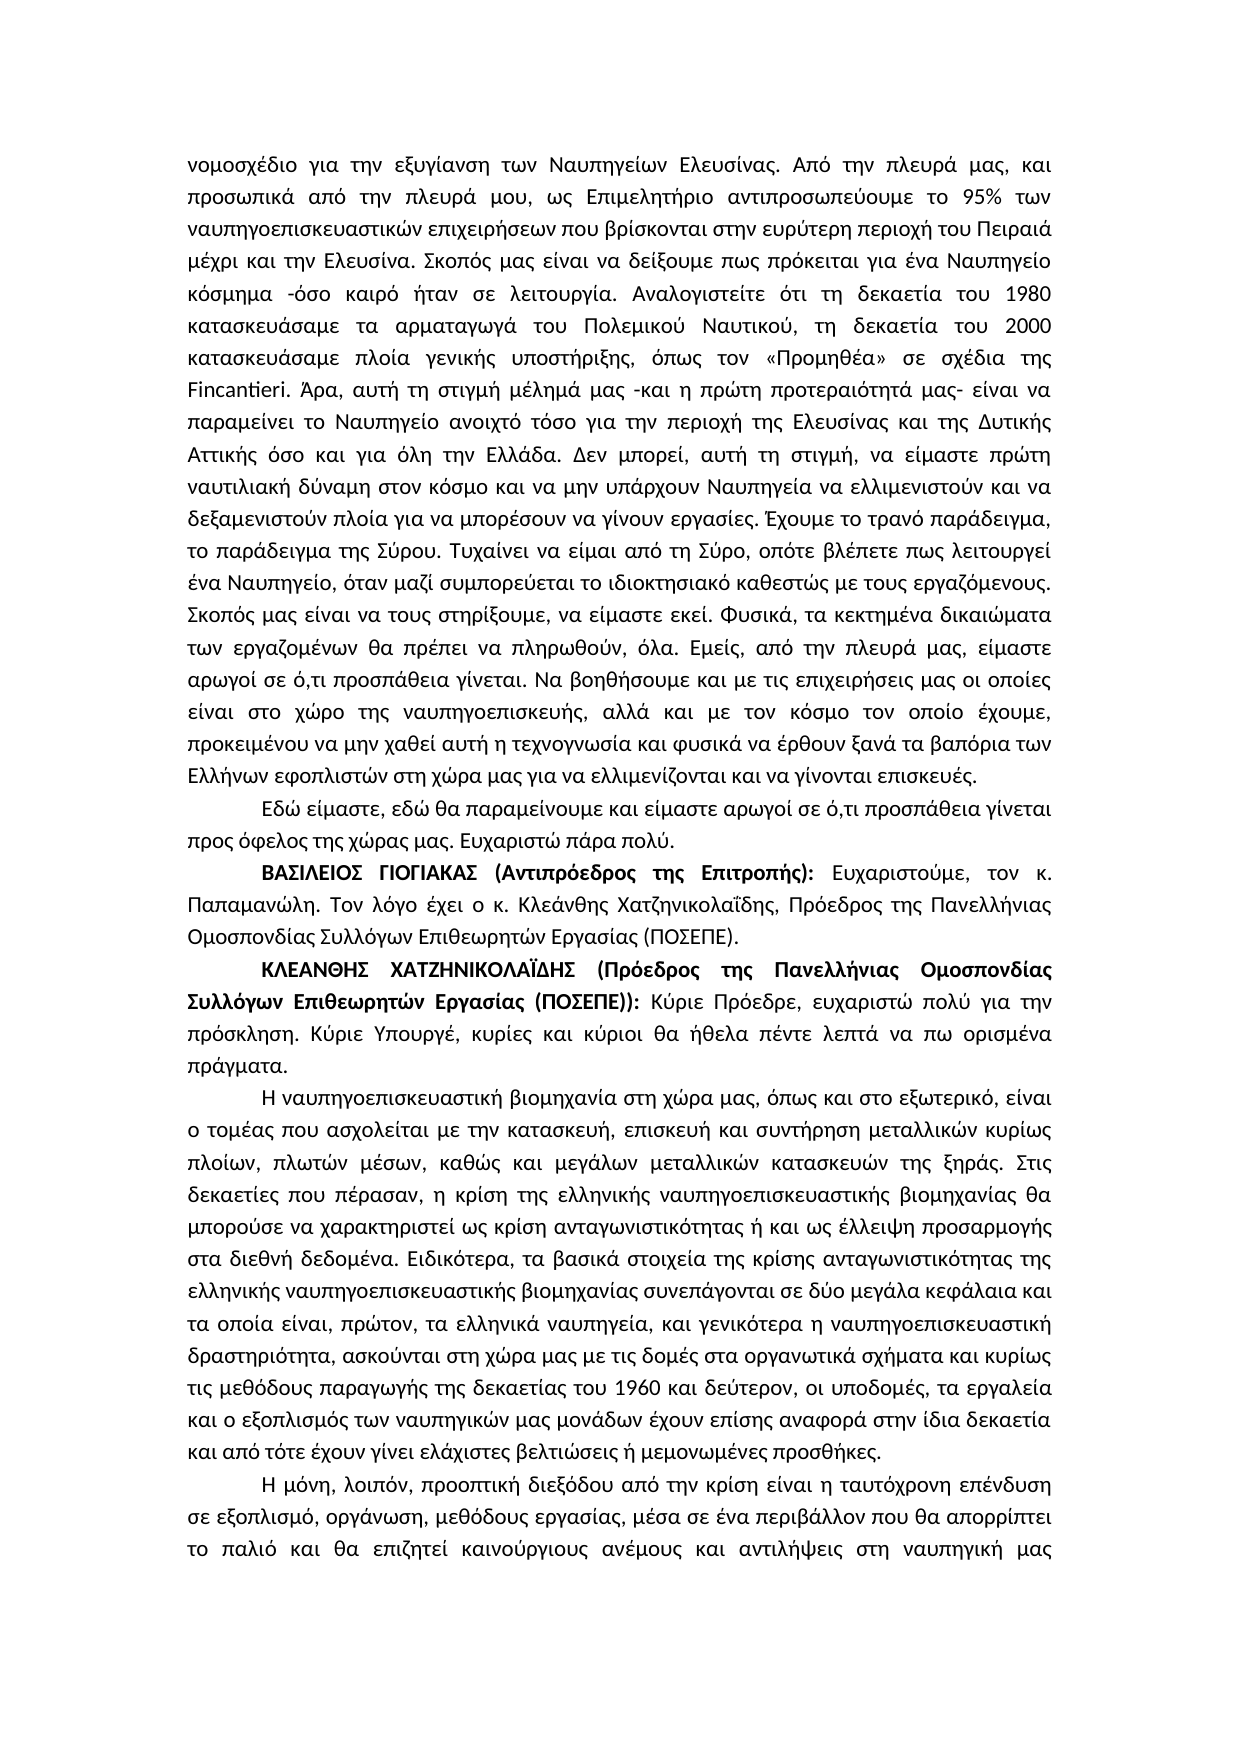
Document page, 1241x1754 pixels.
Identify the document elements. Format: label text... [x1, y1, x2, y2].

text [187, 1470, 1053, 1562]
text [187, 150, 1053, 789]
text Η ναυπηγοεπισκευαστική βιομηχανία στη χώρα μας, όπως και στο εξωτερικό, είναι ο τομέας που ασχολείται με την κατασκευή, επισκευή και συντήρηση μεταλλικών κυρίως πλοίων, πλωτών μέσων, καθώς και μεγάλων μεταλλικών κατασκευών της ξηράς. Στις δεκαετίες που πέρασαν, η κρίση της ελληνικής ναυπηγοεπισκευαστικής βιομηχανίας θα μπορούσε να χαρακτηριστεί ως κρίση ανταγωνιστικότητας ή και ως έλλειψη προσαρμογής στα διεθνή δεδομένα. Ειδικότερα, τα βασικά στοιχεία της κρίσης ανταγωνιστικότητας της ελληνικής ναυπηγοεπισκευαστικής βιομηχανίας συνεπάγονται σε δύο μεγάλα κεφάλαια και τα οποία είναι, πρώτον, τα ελληνικά ναυπηγεία, και γενικότερα η ναυπηγοεπισκευαστική δραστηριότητα, ασκούνται στη χώρα μας με τις δομές στα οργανωτικά σχήματα και κυρίως τις μεθόδους παραγωγής της δεκαετίας του 1960 και δεύτερον, οι υποδομές, τα εργαλεία και ο εξοπλισμός των ναυπηγικών μας μονάδων έχουν επίσης αναφορά στην ίδια δεκαετία και από τότε έχουν γίνει ελάχιστες βελτιώσεις ή μεμονωμένες προσθήκες. [187, 1083, 1053, 1466]
text ΚΛΕΑΝΘΗΣ ΧΑΤΖΗΝΙΚΟΛΑΪΔΗΣ (Πρόεδρος της Πανελλήνιας Ομοσπονδίας Συλλόγων Επιθεωρητών Εργασίας (ΠΟΣΕΠΕ)): Κύριε Πρόεδρε, ευχαριστώ πολύ για την πρόσκληση. Κύριε Υπουργέ, κυρίες και κύριοι θα ήθελα πέντε λεπτά να πω ορισμένα πράγματα. [187, 955, 1053, 1079]
text ΒΑΣΙΛΕΙΟΣ ΓΙΟΓΙΑΚΑΣ (Αντιπρόεδρος της Επιτροπής): Ευχαριστούμε, τον κ. Παπαμανώλη. Τον λόγο έχει ο κ. Κλεάνθης Χατζηνικολαΐδης, Πρόεδρος της Πανελλήνιας Ομοσπονδίας Συλλόγων Επιθεωρητών Εργασίας (ΠΟΣΕΠΕ). [187, 858, 1053, 951]
text Εδώ είμαστε, εδώ θα παραμείνουμε και είμαστε αρωγοί σε ό,τι προσπάθεια γίνεται προς όφελος της χώρας μας. Ευχαριστώ πάρα πολύ. [187, 794, 1053, 854]
